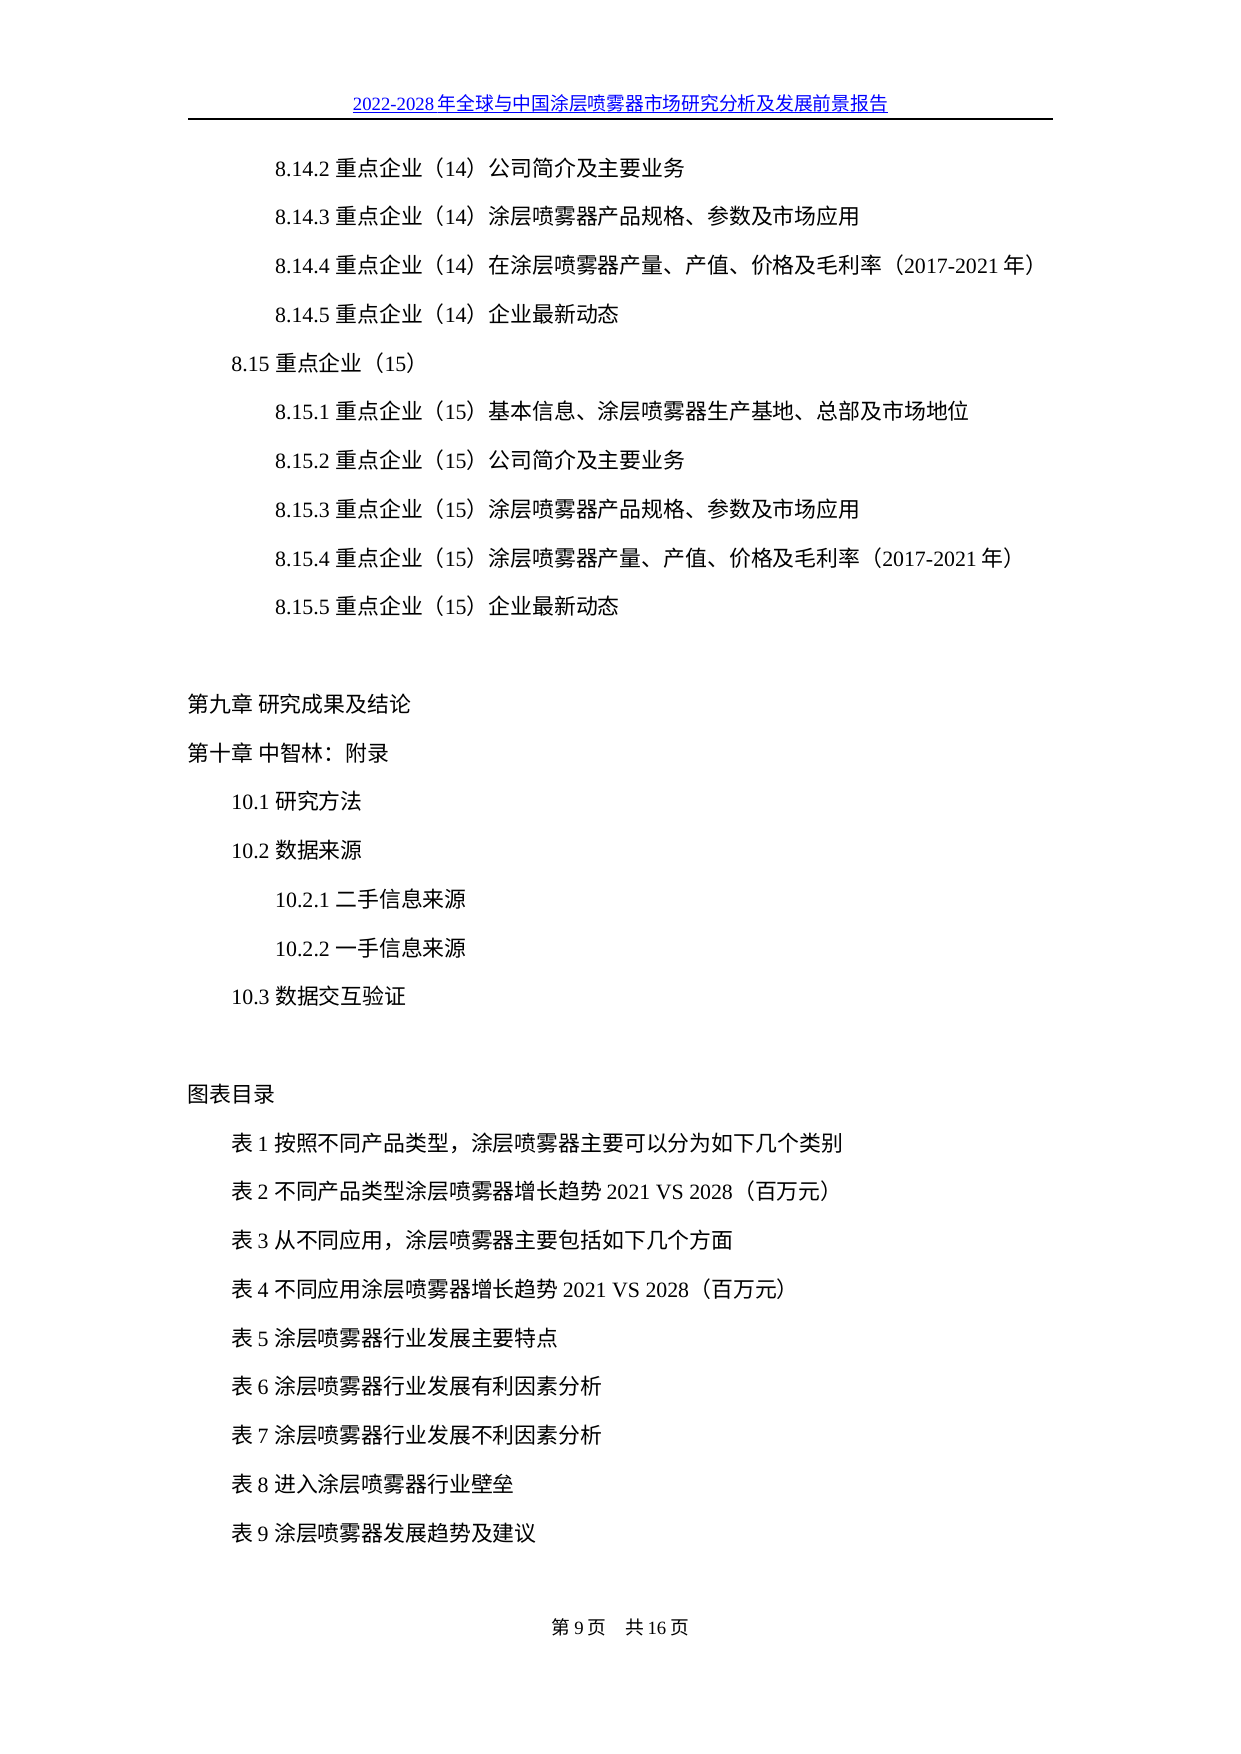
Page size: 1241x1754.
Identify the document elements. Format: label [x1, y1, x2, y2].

text [187, 150, 1053, 1548]
